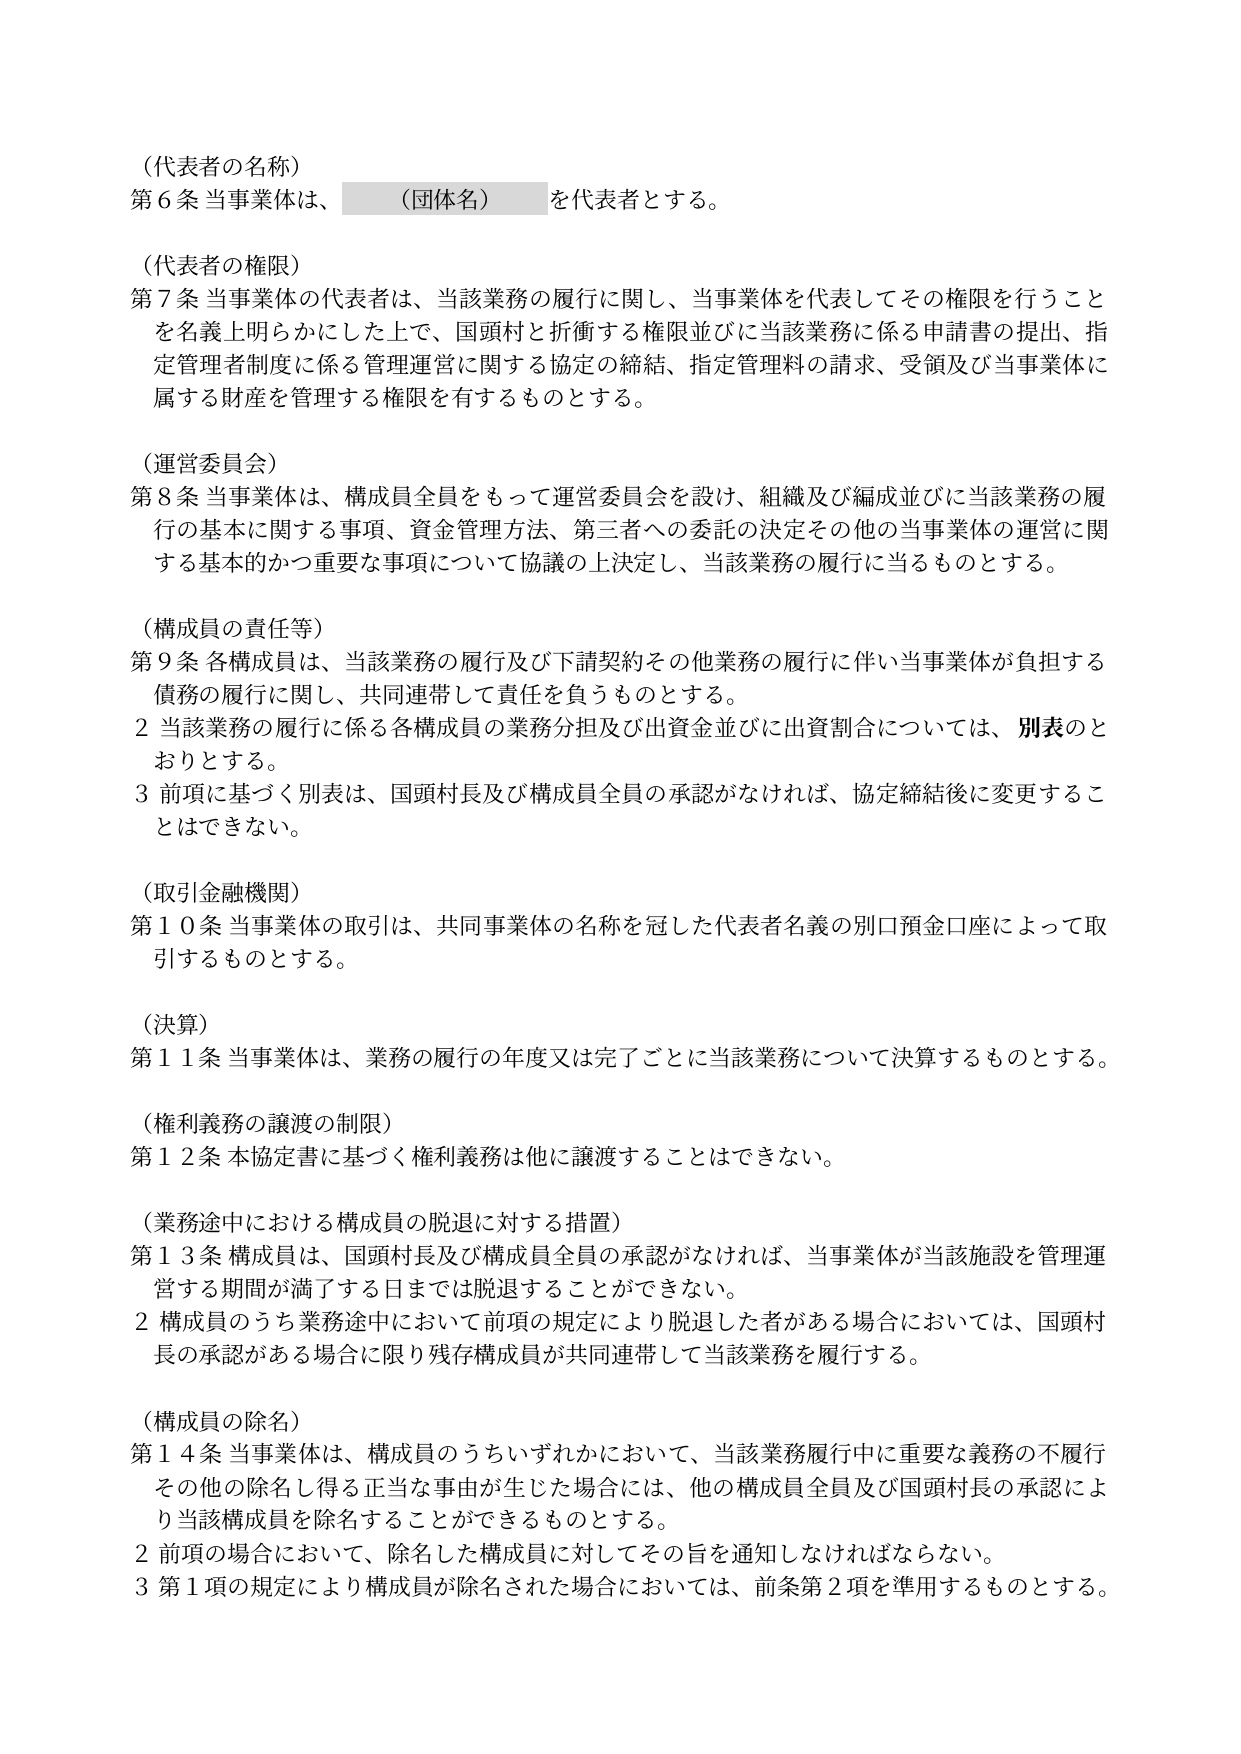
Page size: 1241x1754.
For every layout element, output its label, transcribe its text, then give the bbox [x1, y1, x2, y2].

text （決算） [130, 1007, 1110, 1040]
text （構成員の除名） [130, 1403, 1110, 1437]
text 第６条 当事業体は、 （団体名） を代表者とする。 [548, 182, 1110, 215]
text 第１２条 本協定書に基づく権利義務は他に譲渡することはできない。 [130, 1139, 1110, 1172]
text （代表者の名称） [130, 149, 1110, 182]
text 第９条 各構成員は、当該業務の履行及び下請契約その他業務の履行に伴い当事業体が負担する債務の履行に関し、共同連帯して責任を負うものとする。 [130, 644, 1110, 710]
text ２ 構成員のうち業務途中において前項の規定により脱退した者がある場合においては、国頭村長の承認がある場合に限り残存構成員が共同連帯して当該業務を履行する。 [130, 1304, 1110, 1371]
text ２ 当該業務の履行に係る各構成員の業務分担及び出資金並びに出資割合については、別表のとおりとする。 [130, 710, 1110, 776]
text （業務途中における構成員の脱退に対する措置） [130, 1205, 1110, 1238]
text 第８条 当事業体は、構成員全員をもって運営委員会を設け、組織及び編成並びに当該業務の履行の基本に関する事項、資金管理方法、第三者への委託の決定その他の当事業体の運営に関する基本的かつ重要な事項について協議の上決定し、当該業務の履行に当るものとする。 [130, 479, 1110, 578]
text ２ 前項の場合において、除名した構成員に対してその旨を通知しなければならない。 [130, 1536, 1110, 1569]
text 第７条 当事業体の代表者は、当該業務の履行に関し、当事業体を代表してその権限を行うことを名義上明らかにした上で、国頭村と折衝する権限並びに当該業務に係る申請書の提出、指定管理者制度に係る管理運営に関する協定の締結、指定管理料の請求、受領及び当事業体に属する財産を管理する権限を有するものとする。 [130, 281, 1110, 413]
text 第６条 当事業体は、 （団体名） を代表者とする。 [130, 182, 342, 215]
text 第１１条 当事業体は、業務の履行の年度又は完了ごとに当該業務について決算するものとする。 [130, 1040, 1110, 1073]
text （権利義務の譲渡の制限） [130, 1106, 1110, 1139]
text 第１０条 当事業体の取引は、共同事業体の名称を冠した代表者名義の別口預金口座によって取引するものとする。 [130, 908, 1110, 974]
text 第１３条 構成員は、国頭村長及び構成員全員の承認がなければ、当事業体が当該施設を管理運営する期間が満了する日までは脱退することができない。 [130, 1238, 1110, 1304]
text 第１４条 当事業体は、構成員のうちいずれかにおいて、当該業務履行中に重要な義務の不履行その他の除名し得る正当な事由が生じた場合には、他の構成員全員及び国頭村長の承認により当該構成員を除名することができるものとする。 [130, 1437, 1110, 1536]
text （代表者の権限） [130, 248, 1110, 281]
text ３ 第１項の規定により構成員が除名された場合においては、前条第２項を準用するものとする。 [130, 1569, 1110, 1602]
text （運営委員会） [130, 446, 1110, 479]
text （取引金融機関） [130, 875, 1110, 908]
text （構成員の責任等） [130, 611, 1110, 644]
text ３ 前項に基づく別表は、国頭村長及び構成員全員の承認がなければ、協定締結後に変更することはできない。 [130, 776, 1110, 842]
